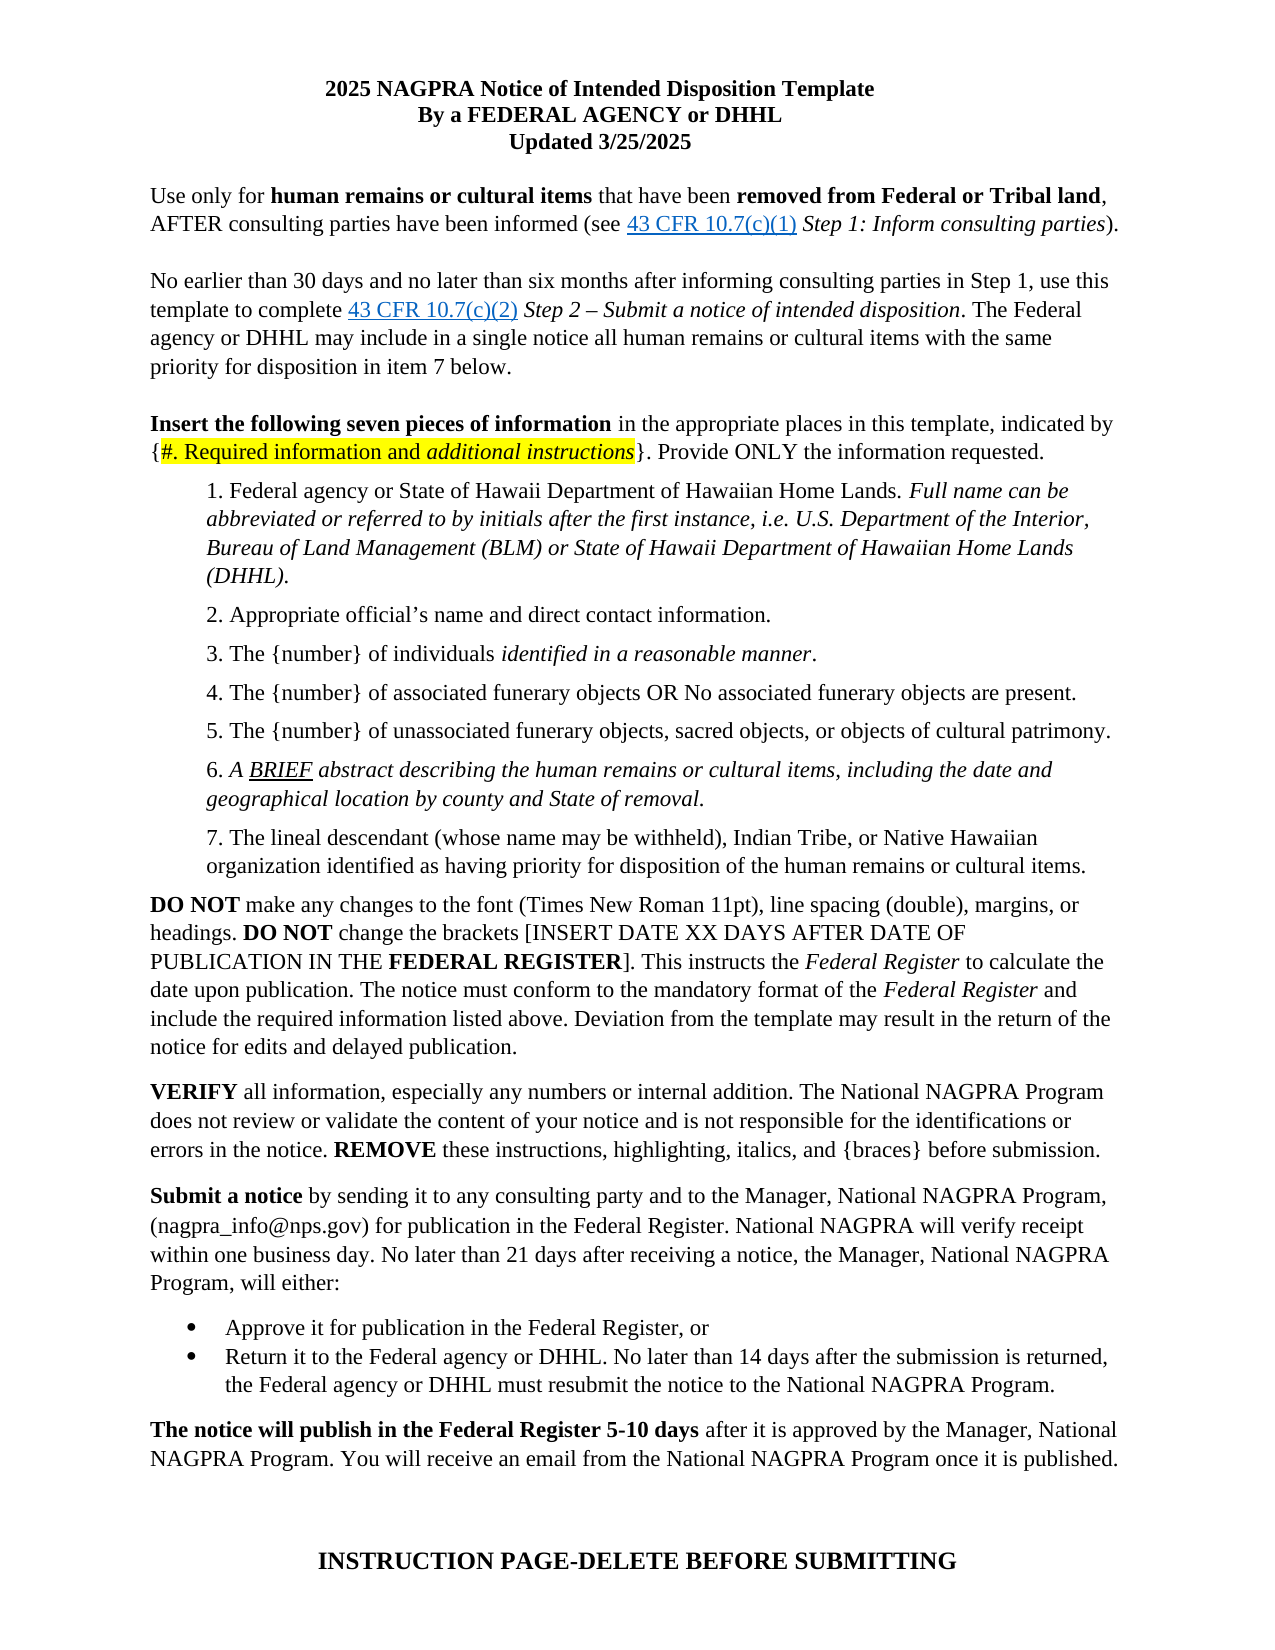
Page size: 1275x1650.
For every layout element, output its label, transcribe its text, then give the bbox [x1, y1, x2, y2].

text 1. Federal agency or State of Hawaii Department of Hawaiian Home Lands. Full name can be abbreviated or referred to by initials after the first instance, i.e. U.S. Department of the Interior, Bureau of Land Management (BLM) or State of Hawaii Department of Hawaiian Home Lands (DHHL). [206, 477, 1125, 588]
text 2. Appropriate official’s name and direct contact information. [206, 601, 1125, 627]
text The notice will publish in the Federal Register 5-10 days after it is approved by the Manager, National NAGPRA Program. You will receive an email from the National NAGPRA Program once it is published. [150, 1416, 1125, 1471]
text DO NOT make any changes to the font (Times New Roman 11pt), line spacing (double), margins, or headings. DO NOT change the brackets [INSERT DATE XX DAYS AFTER DATE OF PUBLICATION IN THE FEDERAL REGISTER]. This instructs the Federal Register to calculate the date upon publication. The notice must conform to the mandatory format of the Federal Register and include the required information listed above. Deviation from the template may result in the return of the notice for edits and delayed publication. [150, 891, 1125, 1059]
list Return it to the Federal agency or DHHL. No later than 14 days after the submission is returned, the Federal agency or DHHL must resubmit the notice to the National NAGPRA Program. [187, 1343, 1125, 1398]
text No earlier than 30 days and no later than six months after informing consulting parties in Step 1, use this template to complete 43 CFR 10.7(c)(2) Step 2 – Submit a notice of intended disposition. The Federal agency or DHHL may include in a single notice all human remains or cultural items with the same priority for disposition in item 7 below. [150, 267, 1125, 379]
text 6. A BRIEF abstract describing the human remains or cultural items, including the date and geographical location by county and State of removal. [206, 756, 1125, 811]
text Insert the following seven pieces of information in the appropriate places in this template, indicated by {#. Required information and additional instructions}. Provide ONLY the information requested. [150, 409, 1125, 464]
text VERIFY all information, especially any numbers or internal addition. The National NAGPRA Program does not review or validate the content of your notice and is not responsible for the identifications or errors in the notice. REMOVE these instructions, highlighting, italics, and {braces} before submission. [150, 1078, 1125, 1163]
text 4. The {number} of associated funerary objects OR No associated funerary objects are present. [206, 679, 1125, 705]
list Approve it for publication in the Federal Register, or [187, 1314, 1125, 1341]
text 3. The {number} of individuals identified in a reasonable manner. [206, 640, 1125, 666]
text Use only for human remains or cultural items that have been removed from Federal or Tribal land, AFTER consulting parties have been informed (see 43 CFR 10.7(c)(1) Step 1: Inform consulting parties). [150, 182, 1125, 237]
text Submit a notice by sending it to any consulting party and to the Manager, National NAGPRA Program, (nagpra_info@nps.gov) for publication in the Federal Register. National NAGPRA will verify receipt within one business day. No later than 21 days after receiving a notice, the Manager, National NAGPRA Program, will either: [150, 1182, 1125, 1296]
text 7. The lineal descendant (whose name may be withheld), Indian Tribe, or Native Hawaiian organization identified as having priority for disposition of the human remains or cultural items. [206, 824, 1125, 878]
text 5. The {number} of unassociated funerary objects, sacred objects, or objects of cultural patrimony. [206, 718, 1125, 744]
